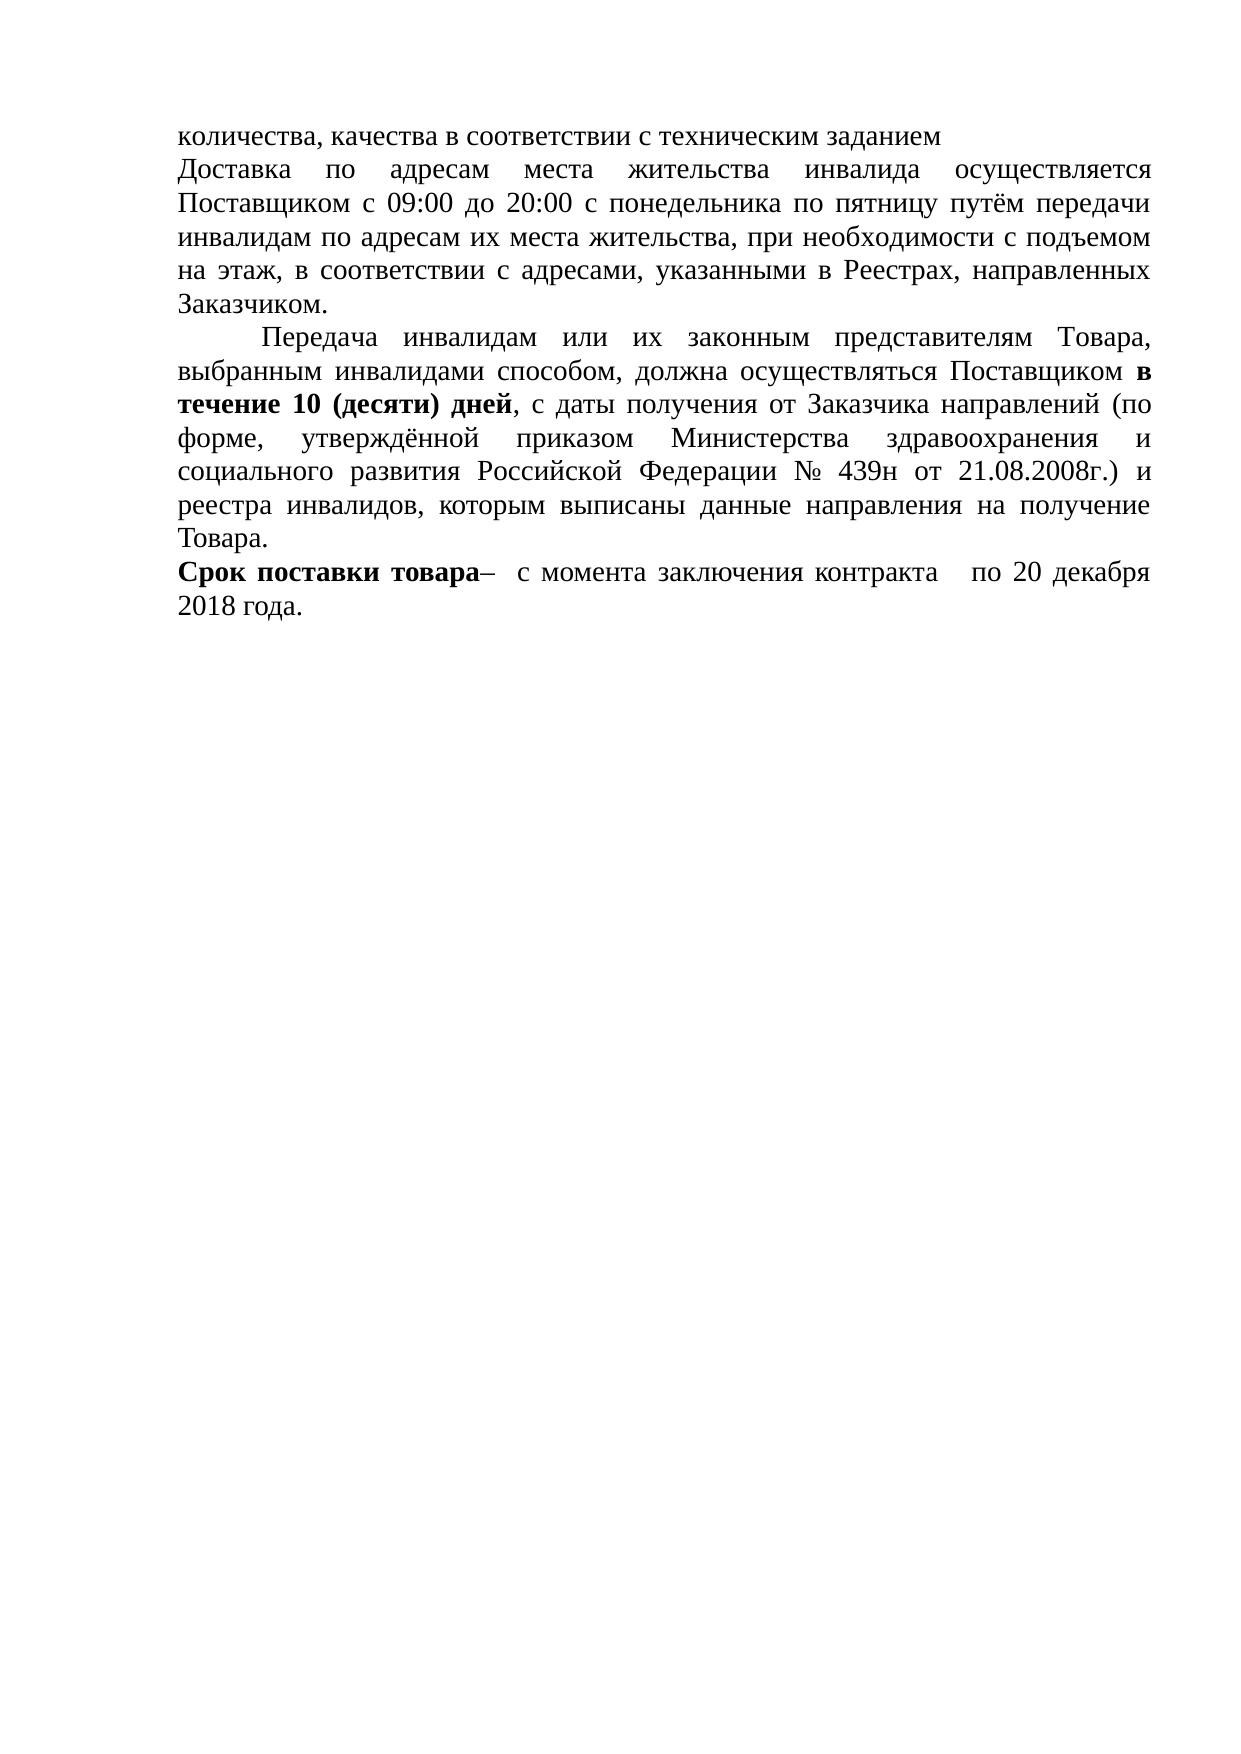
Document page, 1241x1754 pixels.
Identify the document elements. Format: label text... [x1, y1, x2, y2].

text Срок поставки товара– с момента заключения контракта по 20 декабря 2018 года. [177, 554, 1152, 621]
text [177, 118, 1152, 152]
text Доставка по адресам места жительства инвалида осуществляется Поставщиком с 09:00 до 20:00 с понедельника по пятницу путём передачи инвалидам по адресам их места жительства, при необходимости с подъемом на этаж, в соответствии с адресами, указанными в Реестрах, направленных Заказчиком. [177, 152, 1152, 319]
text Передача инвалидам или их законным представителям Товара, выбранным инвалидами способом, должна осуществляться Поставщиком в течение 10 (десяти) дней, с даты получения от Заказчика направлений (по форме, утверждённой приказом Министерства здравоохранения и социального развития Российской Федерации № 439н от 21.08.2008г.) и реестра инвалидов, которым выписаны данные направления на получение Товара. [177, 319, 1152, 554]
